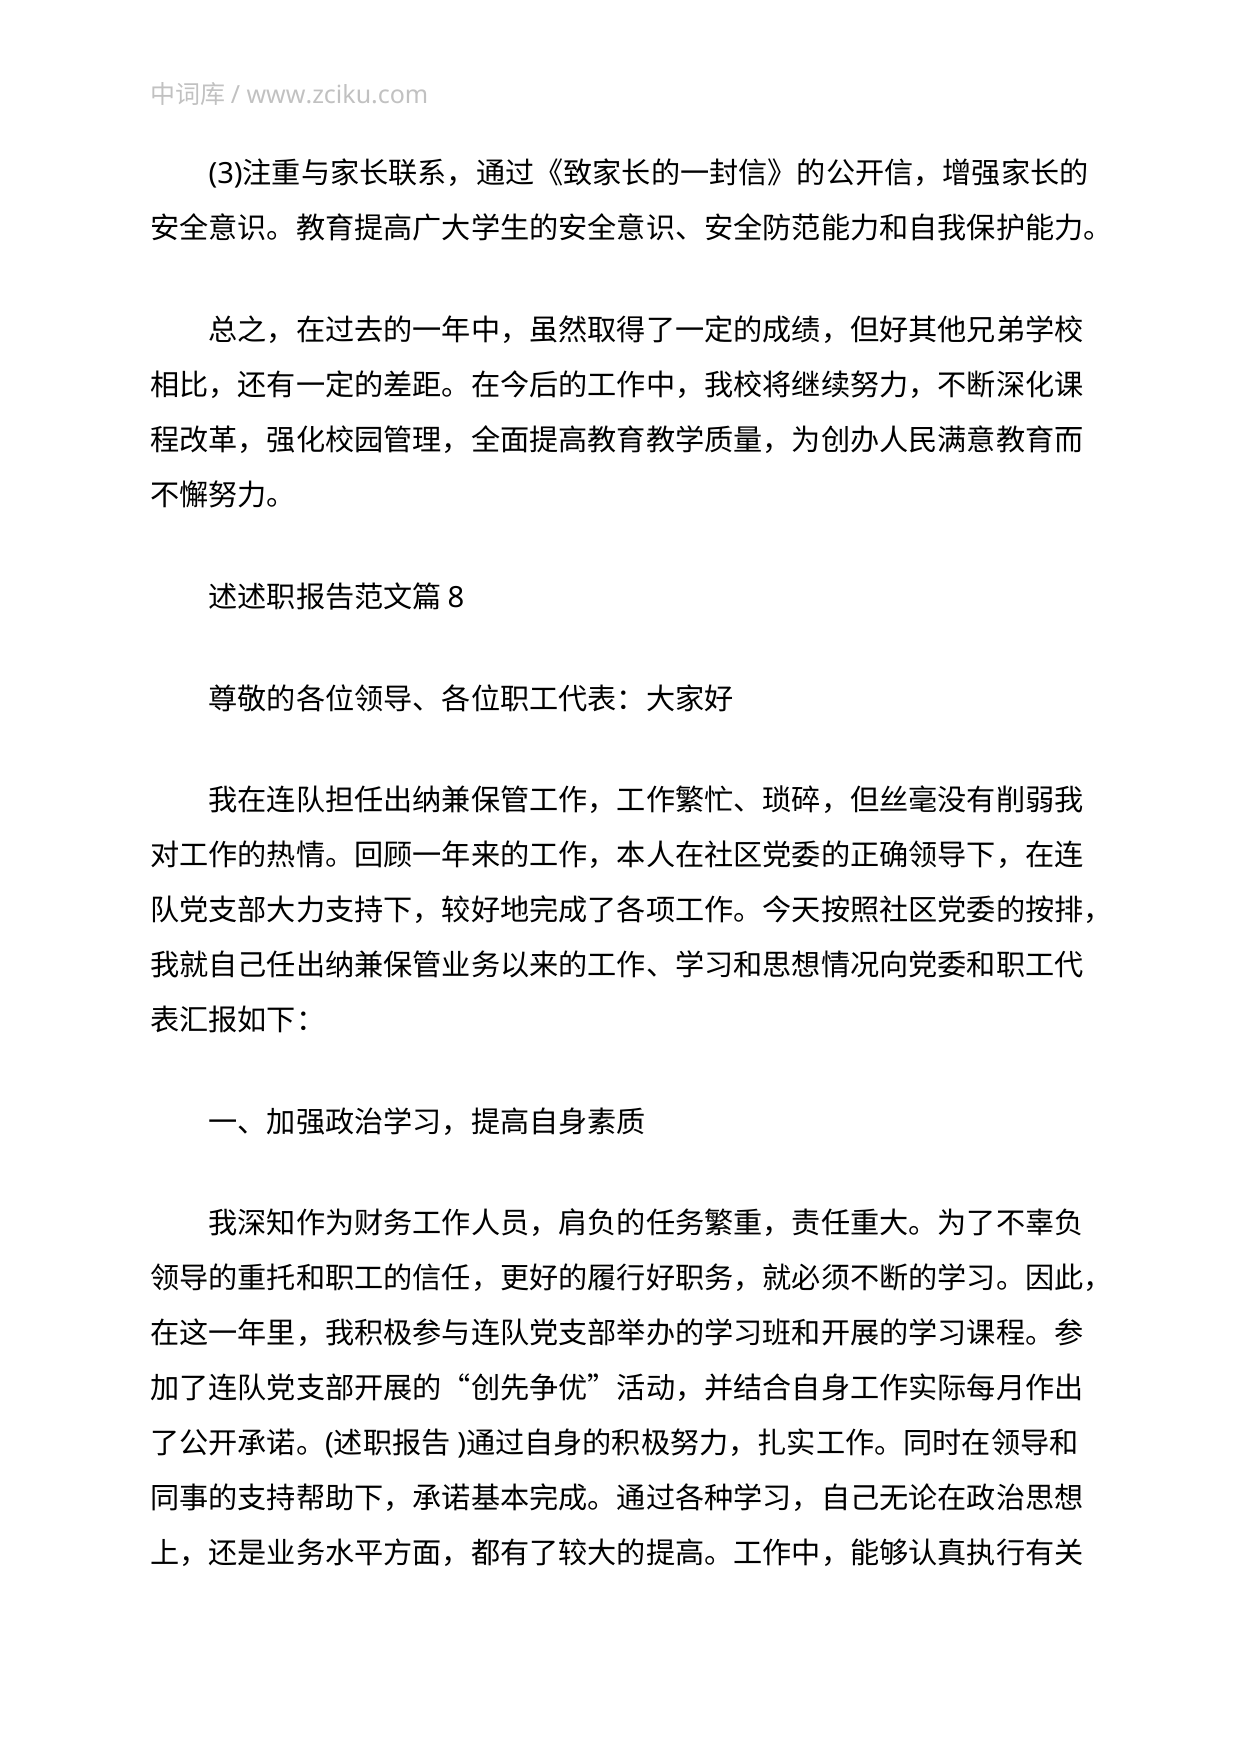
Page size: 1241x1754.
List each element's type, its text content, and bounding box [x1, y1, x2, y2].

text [150, 1200, 1090, 1572]
text 述述职报告范文篇8 [150, 573, 1090, 616]
text 我在连队担任出纳兼保管工作，工作繁忙、琐碎，但丝毫没有削弱我对工作的热情。回顾一年来的工作，本人在社区党委的正确领导下，在连队党支部大力支持下，较好地完成了各项工作。今天按照社区党委的按排，我就自己任出纳兼保管业务以来的工作、学习和思想情况向党委和职工代表汇报如下： [150, 777, 1090, 1039]
text (3)注重与家长联系，通过《致家长的一封信》的公开信，增强家长的安全意识。教育提高广大学生的安全意识、安全防范能力和自我保护能力。 [150, 150, 1090, 247]
text 总之，在过去的一年中，虽然取得了一定的成绩，但好其他兄弟学校相比，还有一定的差距。在今后的工作中，我校将继续努力，不断深化课程改革，强化校园管理，全面提高教育教学质量，为创办人民满意教育而不懈努力。 [150, 307, 1090, 514]
text 尊敬的各位领导、各位职工代表：大家好 [150, 675, 1090, 717]
text 一、加强政治学习，提高自身素质 [150, 1098, 1090, 1141]
